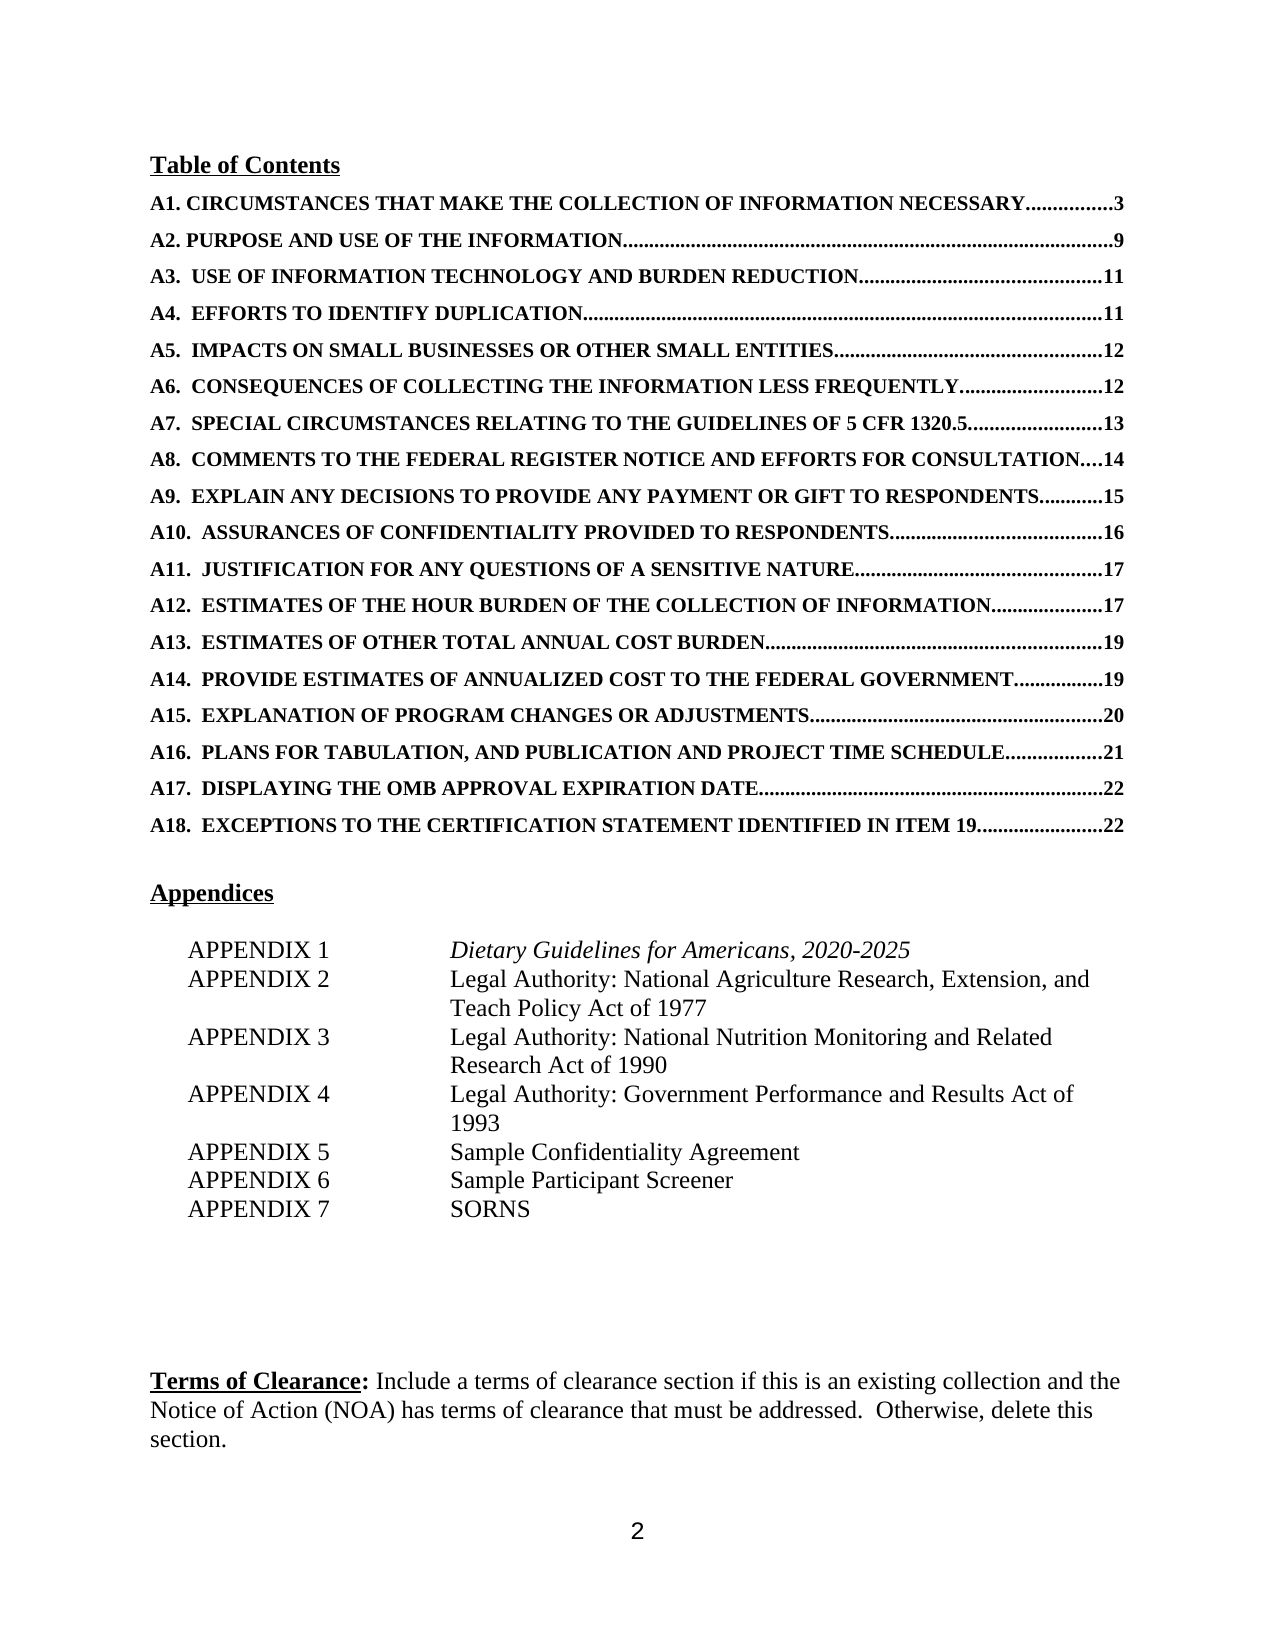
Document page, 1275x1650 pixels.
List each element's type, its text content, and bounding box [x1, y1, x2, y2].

text A12. Estimates of the hour burden of the collection of information. 17 [150, 593, 1125, 617]
text A6. Consequences of collecting the information less frequently. 12 [150, 374, 1125, 398]
text A11. Justification for any questions of a sensitive nature. 17 [150, 557, 1125, 581]
text A10. Assurances of confidentiality provided to respondents. 16 [150, 520, 1125, 544]
text 1993 [150, 1108, 1144, 1137]
text APPENDIX 7 SORNS [150, 1194, 1144, 1223]
text A15. Explanation of program changes or adjustments. 20 [150, 703, 1125, 727]
text A2. Purpose and Use of the Information. 9 [150, 228, 1125, 252]
text A13. Estimates of other total annual cost burden. 19 [150, 630, 1125, 654]
text APPENDIX 5 Sample Confidentiality Agreement [150, 1137, 1144, 1166]
text APPENDIX 1 Dietary Guidelines for Americans, 2020-2025 [150, 936, 1144, 964]
text A3. Use of information technology and burden reduction. 11 [150, 264, 1125, 288]
text APPENDIX 2 Legal Authority: National Agriculture Research, Extension, and [150, 964, 1144, 993]
text A1. Circumstances that make the collection of information necessary. 3 [150, 191, 1125, 215]
text A9. Explain any decisions to provide any payment or gift to respondents. 15 [150, 484, 1125, 508]
text Teach Policy Act of 1977 [150, 993, 1144, 1022]
text Appendices [150, 878, 1125, 907]
text A5. Impacts on small businesses or other small entities. 12 [150, 337, 1125, 362]
text Research Act of 1990 [150, 1051, 1144, 1079]
text Terms of Clearance: Include a terms of clearance section if this is an existing collection and the Notice of Action (NOA) has terms of clearance that must be addressed. Otherwise, delete this section. [150, 1366, 1125, 1453]
text A14. Provide estimates of annualized cost to the Federal government. 19 [150, 667, 1125, 691]
text A8. Comments to the Federal Register Notice and efforts for consultation. 14 [150, 447, 1125, 471]
text A16. Plans for tabulation, and publication and project time schedule. 21 [150, 740, 1125, 764]
text APPENDIX 4 Legal Authority: Government Performance and Results Act of [150, 1079, 1144, 1108]
text A7. Special circumstances relating to the Guidelines of 5 CFR 1320.5. 13 [150, 411, 1125, 435]
text A17. Displaying the OMB Approval Expiration Date. 22 [150, 776, 1125, 800]
text A4. Efforts to identify duplication. 11 [150, 301, 1125, 325]
text APPENDIX 3 Legal Authority: National Nutrition Monitoring and Related [150, 1022, 1144, 1051]
text APPENDIX 6 Sample Participant Screener [150, 1166, 1144, 1194]
text Table of Contents [150, 150, 1125, 179]
text A18. Exceptions to the certification statement identified in Item 19. 22 [150, 813, 1125, 837]
